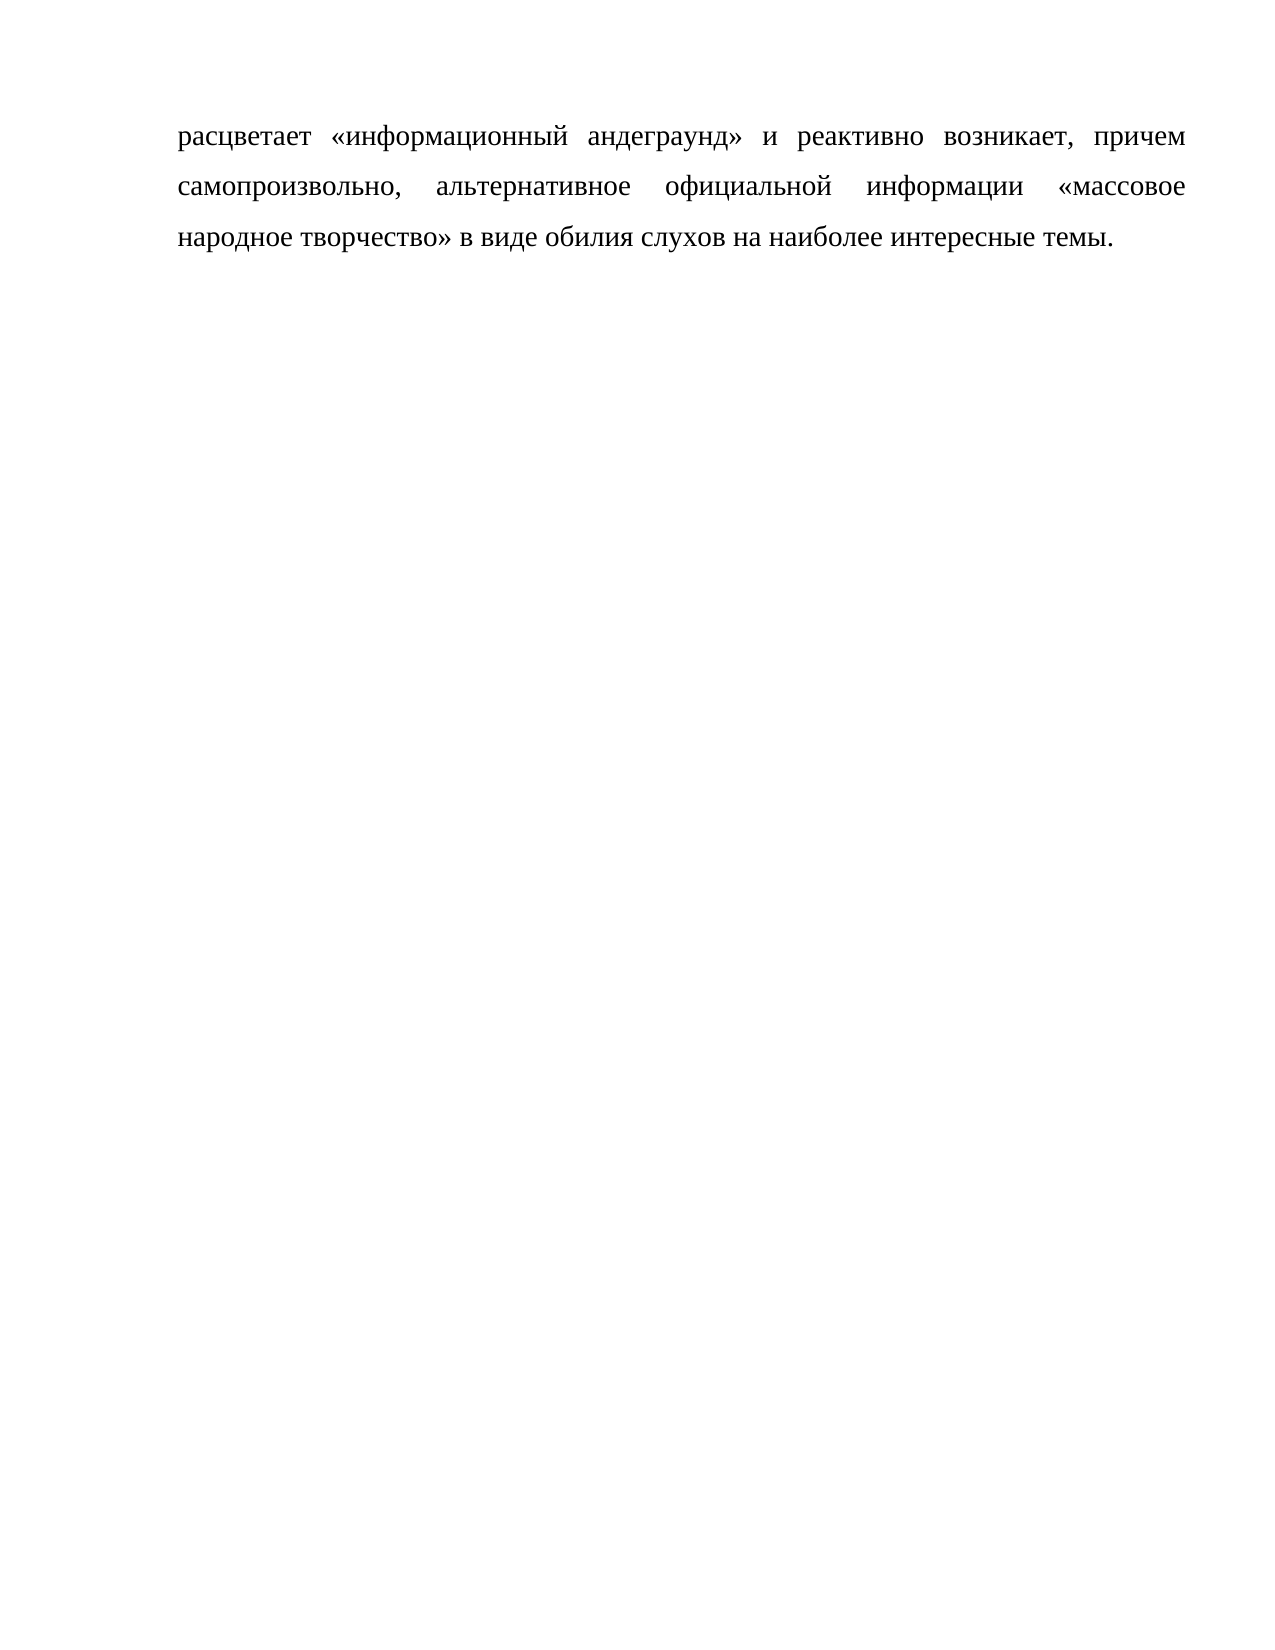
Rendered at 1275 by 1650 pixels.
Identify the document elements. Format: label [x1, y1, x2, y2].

text [177, 118, 1186, 252]
